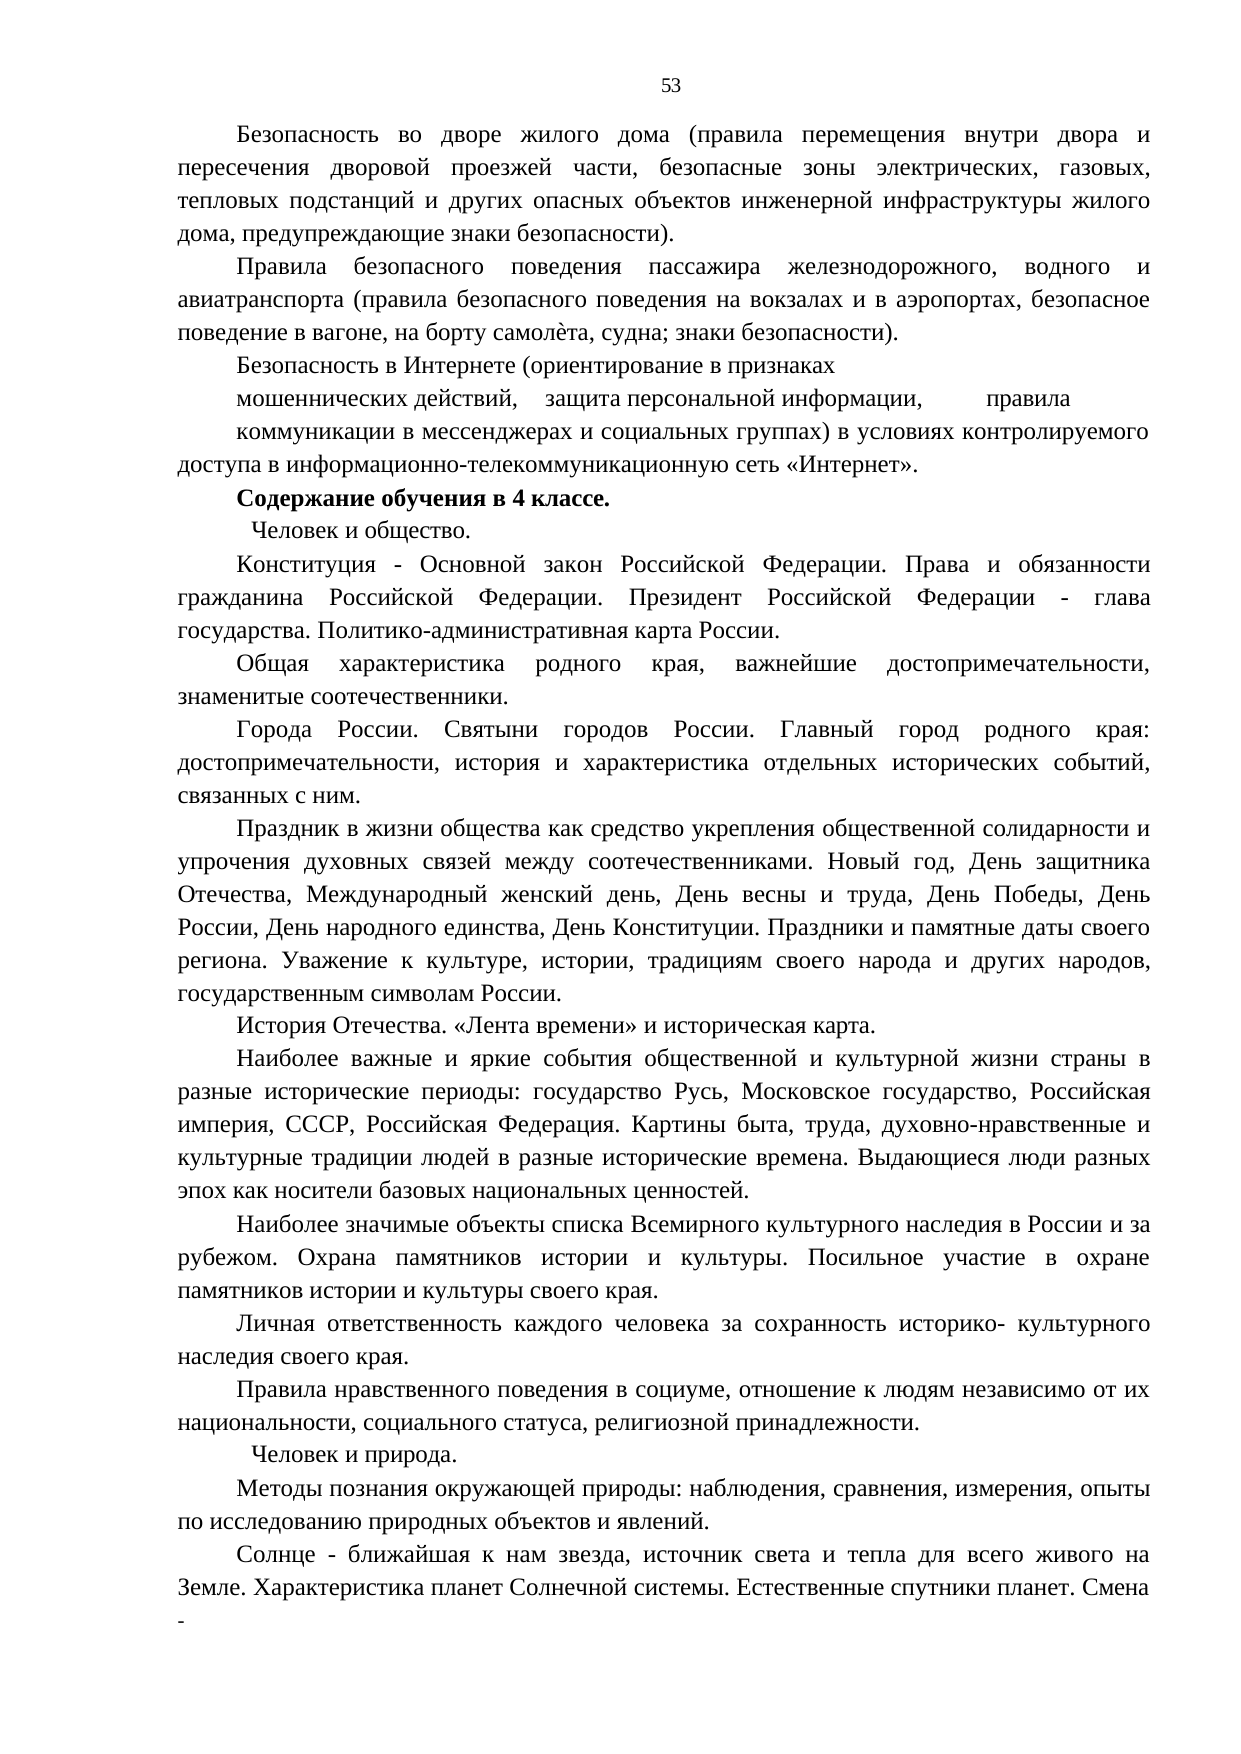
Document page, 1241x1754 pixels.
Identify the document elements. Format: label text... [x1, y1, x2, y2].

text Наиболее важные и яркие события общественной и культурной жизни страны в разные исторические периоды: государство Русь, Московское государство, Российская империя, СССР, Российская Федерация. Картины быта, труда, духовно-нравственные и культурные традиции людей в разные исторические времена. Выдающиеся люди разных эпох как носители базовых национальных ценностей. [177, 1043, 1151, 1204]
text Правила нравственного поведения в социуме, отношение к людям независимо от их национальности, социального статуса, религиозной принадлежности. [177, 1374, 1151, 1436]
text Конституция - Основной закон Российской Федерации. Права и обязанности гражданина Российской Федерации. Президент Российской Федерации - глава государства. Политико-административная карта России. [177, 549, 1152, 643]
text мошеннических действий, защита персональной информации, правила [236, 383, 1223, 412]
text Общая характеристика родного края, важнейшие достопримечательности, знаменитые соотечественники. [177, 648, 1150, 709]
text Безопасность во дворе жилого дома (правила перемещения внутри двора и пересечения дворовой проезжей части, безопасные зоны электрических, газовых, тепловых подстанций и других опасных объектов инженерной инфраструктуры жилого дома, предупреждающие знаки безопасности). [177, 119, 1151, 247]
text Праздник в жизни общества как средство укрепления общественной солидарности и упрочения духовных связей между соотечественниками. Новый год, День защитника Отечества, Международный женский день, День весны и труда, День Победы, День России, День народного единства, День Конституции. Праздники и памятные даты своего региона. Уважение к культуре, истории, традициям своего народа и других народов, государственным символам России. [177, 813, 1152, 1007]
text Правила безопасного поведения пассажира железнодорожного, водного и авиатранспорта (правила безопасного поведения на вокзалах и в аэропортах, безопасное поведение в вагоне, на борту самолѐта, судна; знаки безопасности). [177, 251, 1151, 346]
text Безопасность в Интернете (ориентирование в признаках [236, 350, 1223, 379]
text Человек и общество. [251, 516, 1223, 544]
text Человек и природа. [251, 1440, 1223, 1468]
text коммуникации в мессенджерах и социальных группах) в условиях контролируемого доступа в информационно-телекоммуникационную сеть «Интернет». [177, 416, 1150, 478]
subtitle Содержание обучения в 4 классе. [236, 483, 1223, 512]
text Личная ответственность каждого человека за сохранность историко- культурного наследия своего края. [177, 1308, 1151, 1369]
text История Отечества. «Лента времени» и историческая карта. [236, 1011, 1223, 1039]
text Города России. Святыни городов России. Главный город родного края: достопримечательности, история и характеристика отдельных исторических событий, связанных с ним. [177, 714, 1151, 808]
text Наиболее значимые объекты списка Всемирного культурного наследия в России и за рубежом. Охрана памятников истории и культуры. Посильное участие в охране памятников истории и культуры своего края. [177, 1209, 1151, 1303]
text Солнце - ближайшая к нам звезда, источник света и тепла для всего живого на Земле. Характеристика планет Солнечной системы. Естественные спутники планет. Смена [177, 1539, 1151, 1601]
text Методы познания окружающей природы: наблюдения, сравнения, измерения, опыты по исследованию природных объектов и явлений. [177, 1473, 1151, 1534]
